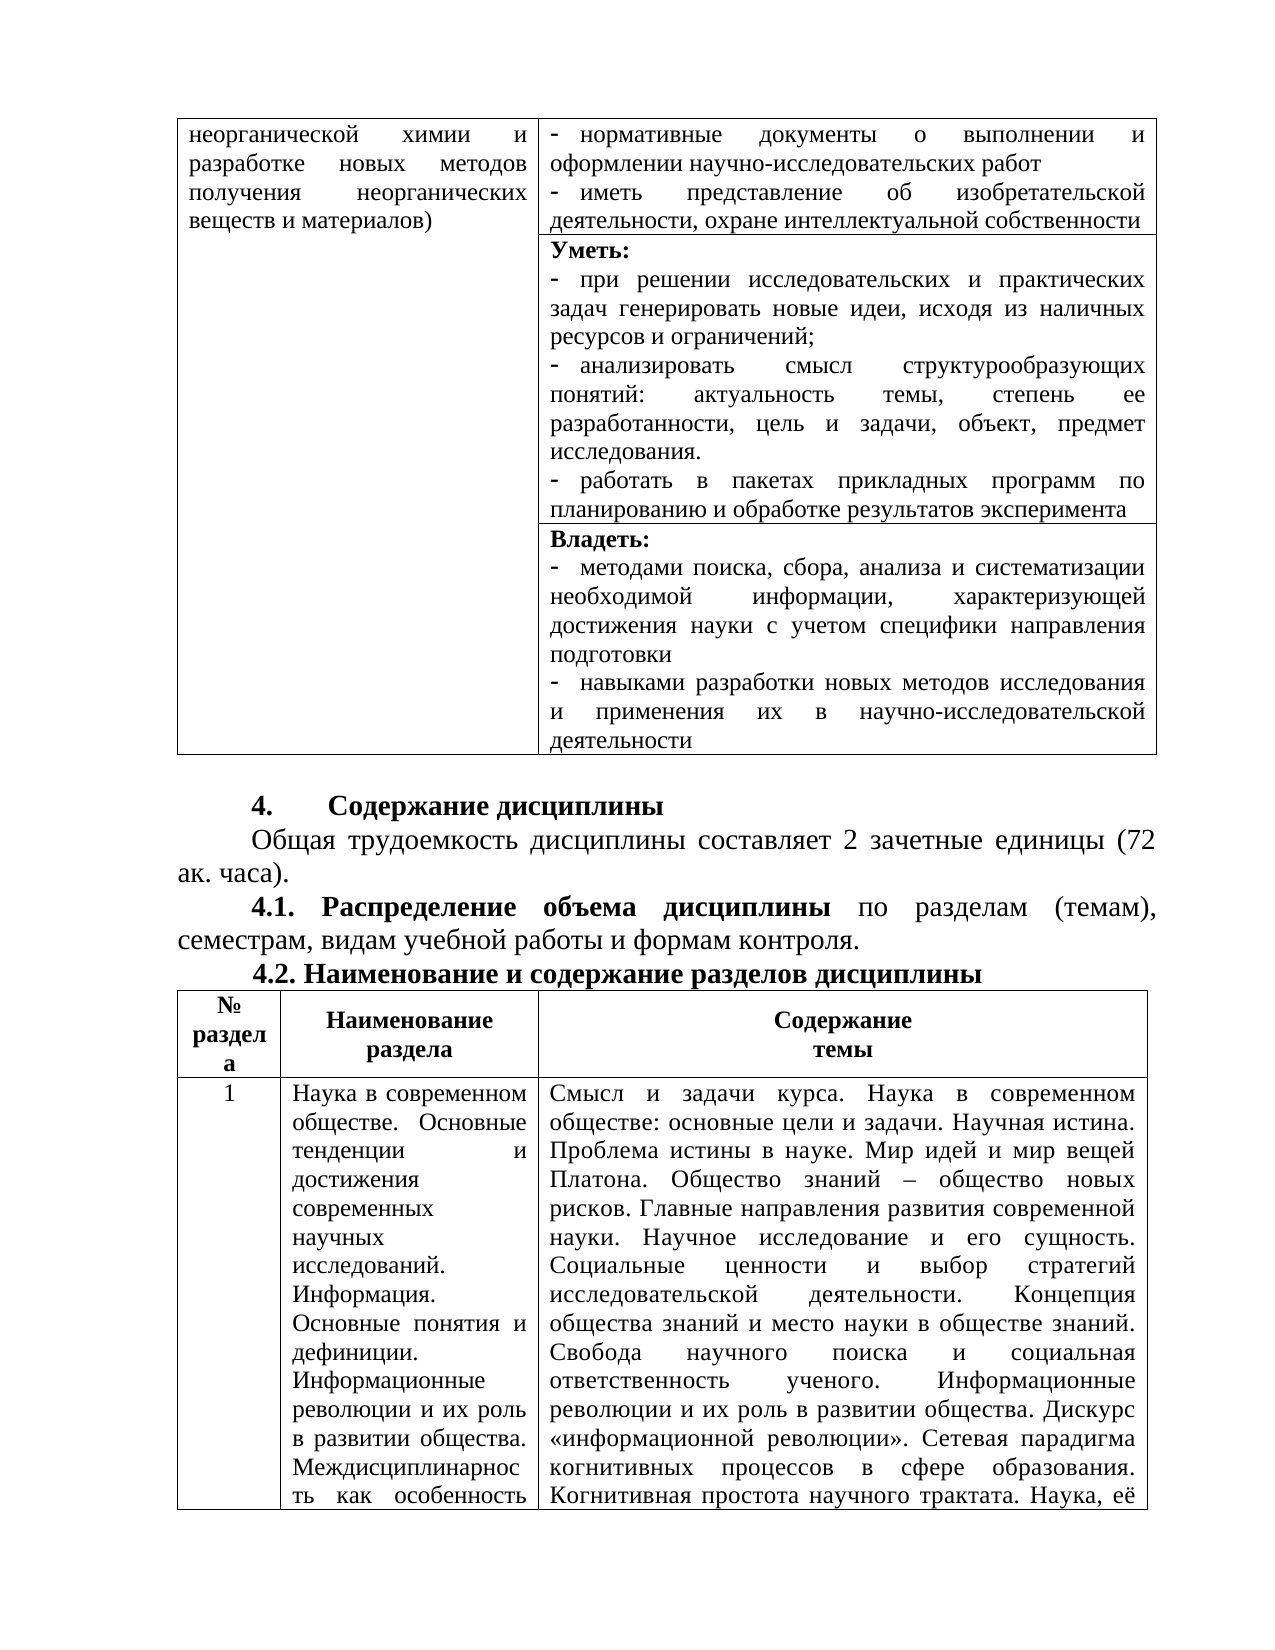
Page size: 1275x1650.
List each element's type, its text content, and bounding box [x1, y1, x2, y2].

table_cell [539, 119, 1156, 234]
list Содержание дисциплины [251, 788, 1157, 822]
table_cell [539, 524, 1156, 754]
text 4.1. Распределение объема дисциплины по разделам (темам), семестрам, видам учебной работы и формам контроля. [177, 889, 1157, 956]
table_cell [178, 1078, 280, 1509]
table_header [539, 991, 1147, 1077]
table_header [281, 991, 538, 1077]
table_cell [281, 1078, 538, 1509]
text Общая трудоемкость дисциплины составляет 2 зачетные единицы (72 ак. часа). [177, 822, 1157, 889]
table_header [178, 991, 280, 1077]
text 4.2. Наименование и содержание разделов дисциплины [177, 956, 1157, 989]
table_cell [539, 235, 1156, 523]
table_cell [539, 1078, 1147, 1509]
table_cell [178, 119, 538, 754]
